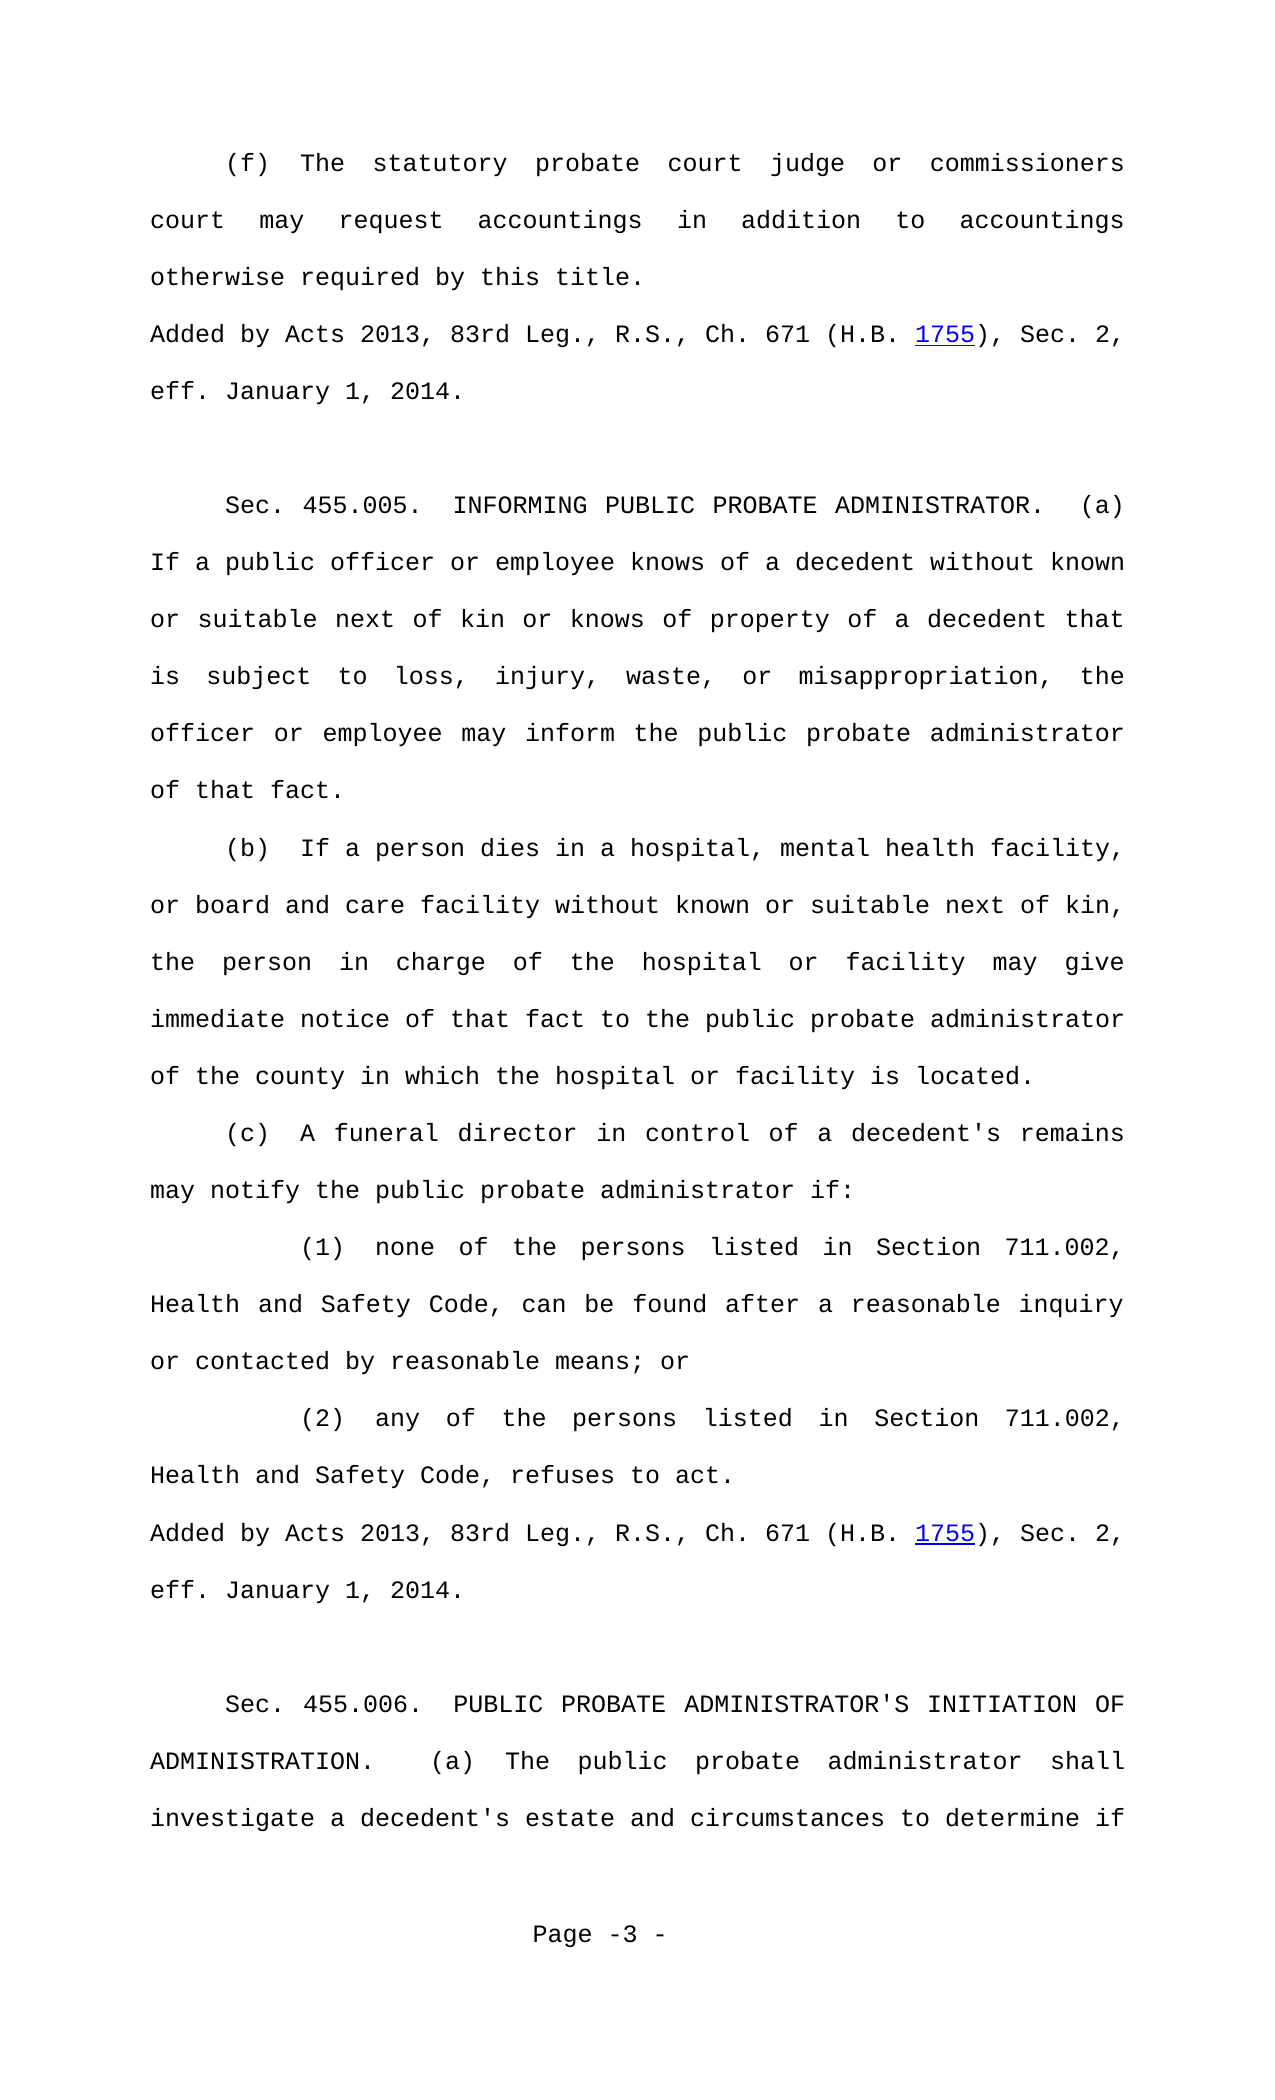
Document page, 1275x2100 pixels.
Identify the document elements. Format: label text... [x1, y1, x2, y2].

text Added by Acts 2013, 83rd Leg., R.S., Ch. 671 (H.B. 1755), Sec. 2, eff. January 1, 2014. [150, 321, 1125, 407]
text (1) none of the persons listed in Section 711.002, Health and Safety Code, can be found after a reasonable inquiry or contacted by reasonable means; or [150, 1234, 1125, 1377]
text (b) If a person dies in a hospital, mental health facility, or board and care facility without known or suitable next of kin, the person in charge of the hospital or facility may give immediate notice of that fact to the public probate administrator of the county in which the hospital or facility is located. [150, 835, 1125, 1092]
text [150, 1691, 1125, 1834]
text Sec. 455.005. INFORMING PUBLIC PROBATE ADMINISTRATOR. (a) If a public officer or employee knows of a decedent without known or suitable next of kin or knows of property of a decedent that is subject to loss, injury, waste, or misappropriation, the officer or employee may inform the public probate administrator of that fact. [150, 492, 1125, 806]
text (c) A funeral director in control of a decedent's remains may notify the public probate administrator if: [150, 1120, 1125, 1206]
text (2) any of the persons listed in Section 711.002, Health and Safety Code, refuses to act. [150, 1406, 1125, 1491]
text (f) The statutory probate court judge or commissioners court may request accountings in addition to accountings otherwise required by this title. [150, 150, 1125, 293]
text Added by Acts 2013, 83rd Leg., R.S., Ch. 671 (H.B. 1755), Sec. 2, eff. January 1, 2014. [150, 1520, 1125, 1606]
